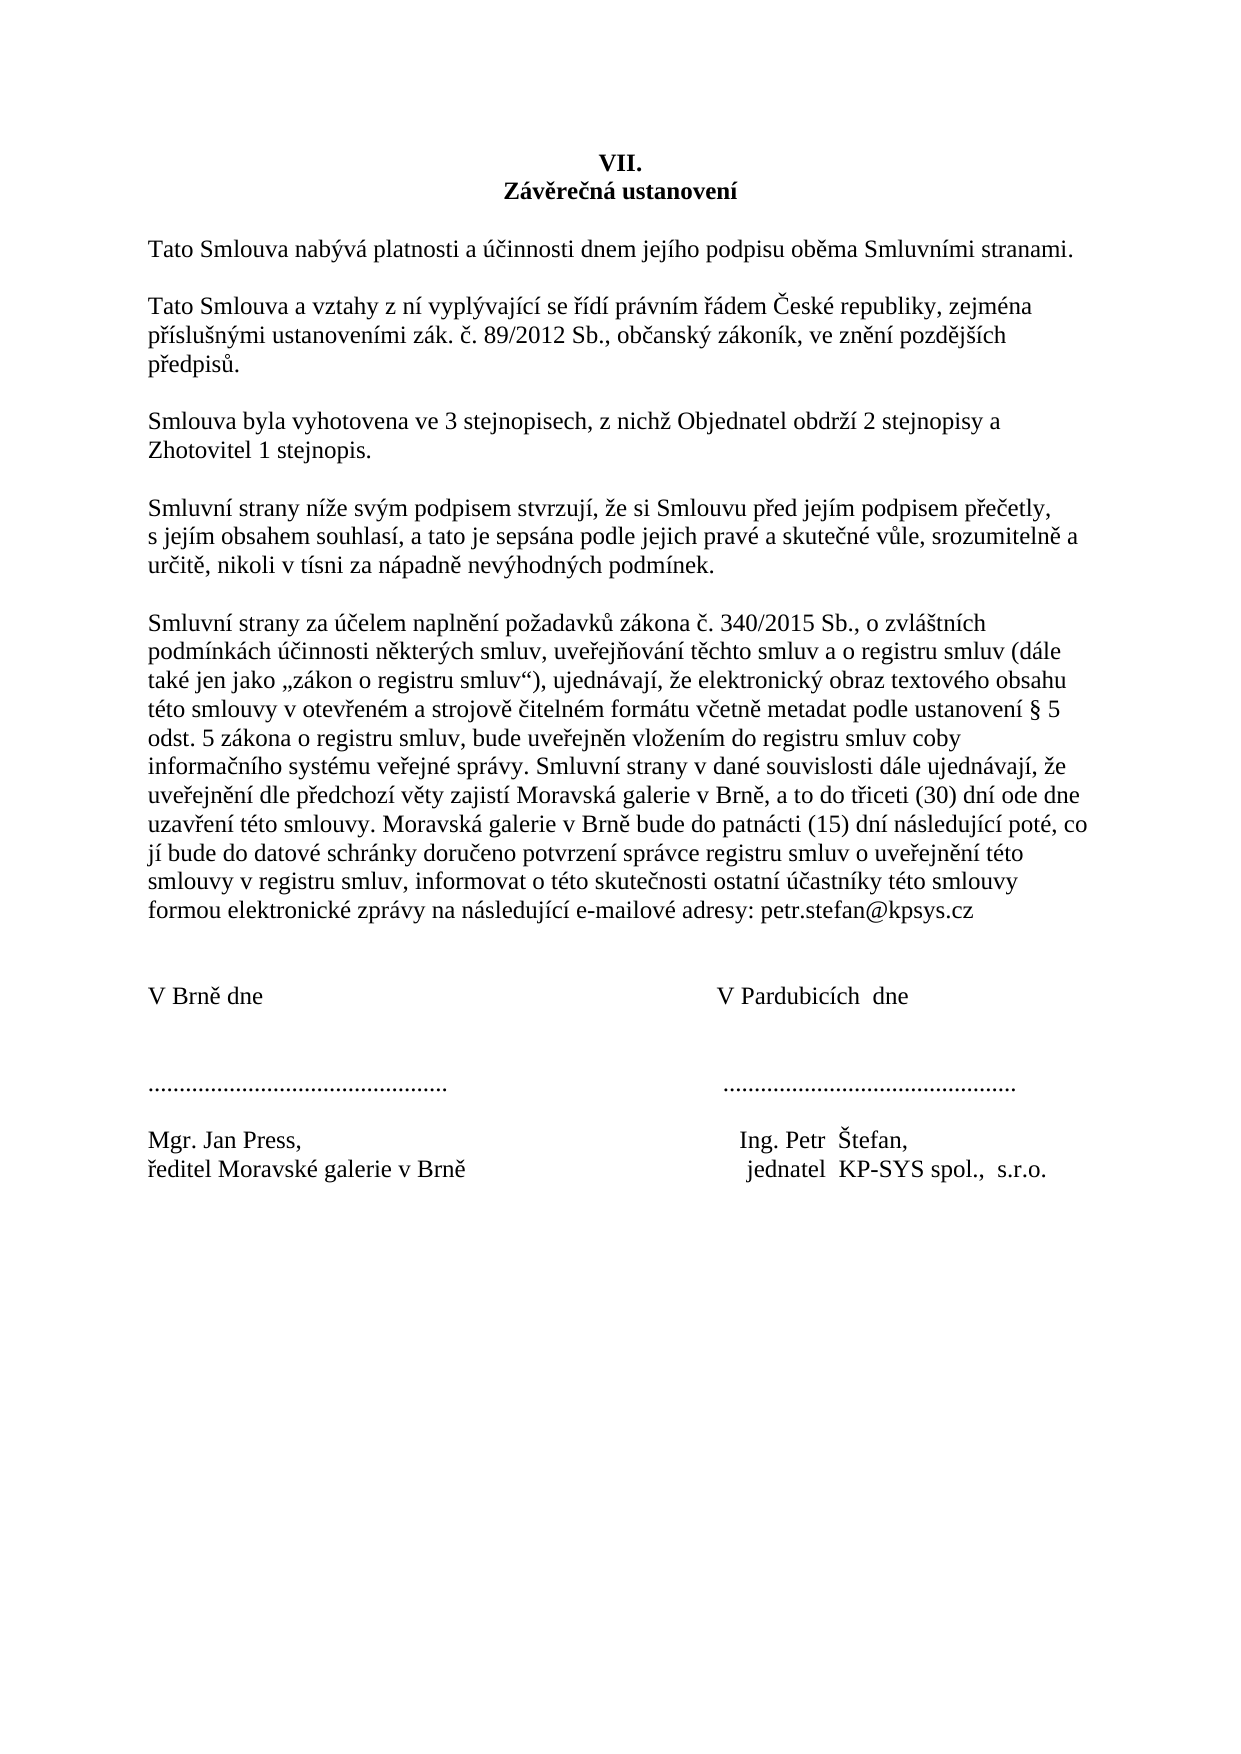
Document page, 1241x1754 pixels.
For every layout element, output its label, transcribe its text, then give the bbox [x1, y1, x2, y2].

text ředitel Moravské galerie v Brně jednatel KP-SYS spol., s.r.o. [148, 1154, 1093, 1183]
text Smluvní strany za účelem naplnění požadavků zákona č. 340/2015 Sb., o zvláštních podmínkách účinnosti některých smluv, uveřejňování těchto smluv a o registru smluv (dále také jen jako „zákon o registru smluv“), ujednávají, že elektronický obraz textového obsahu této smlouvy v otevřeném a strojově čitelném formátu včetně metadat podle ustanovení § 5 odst. 5 zákona o registru smluv, bude uveřejněn vložením do registru smluv coby informačního systému veřejné správy. Smluvní strany v dané souvislosti dále ujednávají, že uveřejnění dle předchozí věty zajistí Moravská galerie v Brně, a to do třiceti (30) dní ode dne uzavření této smlouvy. Moravská galerie v Brně bude do patnácti (15) dní následující poté, co jí bude do datové schránky doručeno potvrzení správce registru smluv o uveřejnění této smlouvy v registru smluv, informovat o této skutečnosti ostatní účastníky této smlouvy formou elektronické zprávy na následující e-mailové adresy: petr.stefan@kpsys.cz [148, 608, 1093, 924]
text VII. Závěrečná ustanovení [148, 148, 1093, 234]
text V Brně dne V Pardubicích dne [148, 953, 1093, 1068]
text Mgr. Jan Press, Ing. Petr Štefan, [148, 1125, 1093, 1154]
text ................................................ ............................................... [148, 1068, 1093, 1125]
text Tato Smlouva nabývá platnosti a účinnosti dnem jejího podpisu oběma Smluvními stranami. Tato Smlouva a vztahy z ní vyplývající se řídí právním řádem České republiky, zejména příslušnými ustanoveními zák. č. 89/2012 Sb., občanský zákoník, ve znění pozdějších předpisů. Smlouva byla vyhotovena ve 3 stejnopisech, z nichž Objednatel obdrží 2 stejnopisy a Zhotovitel 1 stejnopis. Smluvní strany níže svým podpisem stvrzují, že si Smlouvu před jejím podpisem přečetly, s jejím obsahem souhlasí, a tato je sepsána podle jejich pravé a skutečné vůle, srozumitelně a určitě, nikoli v tísni za nápadně nevýhodných podmínek. [148, 234, 1093, 608]
